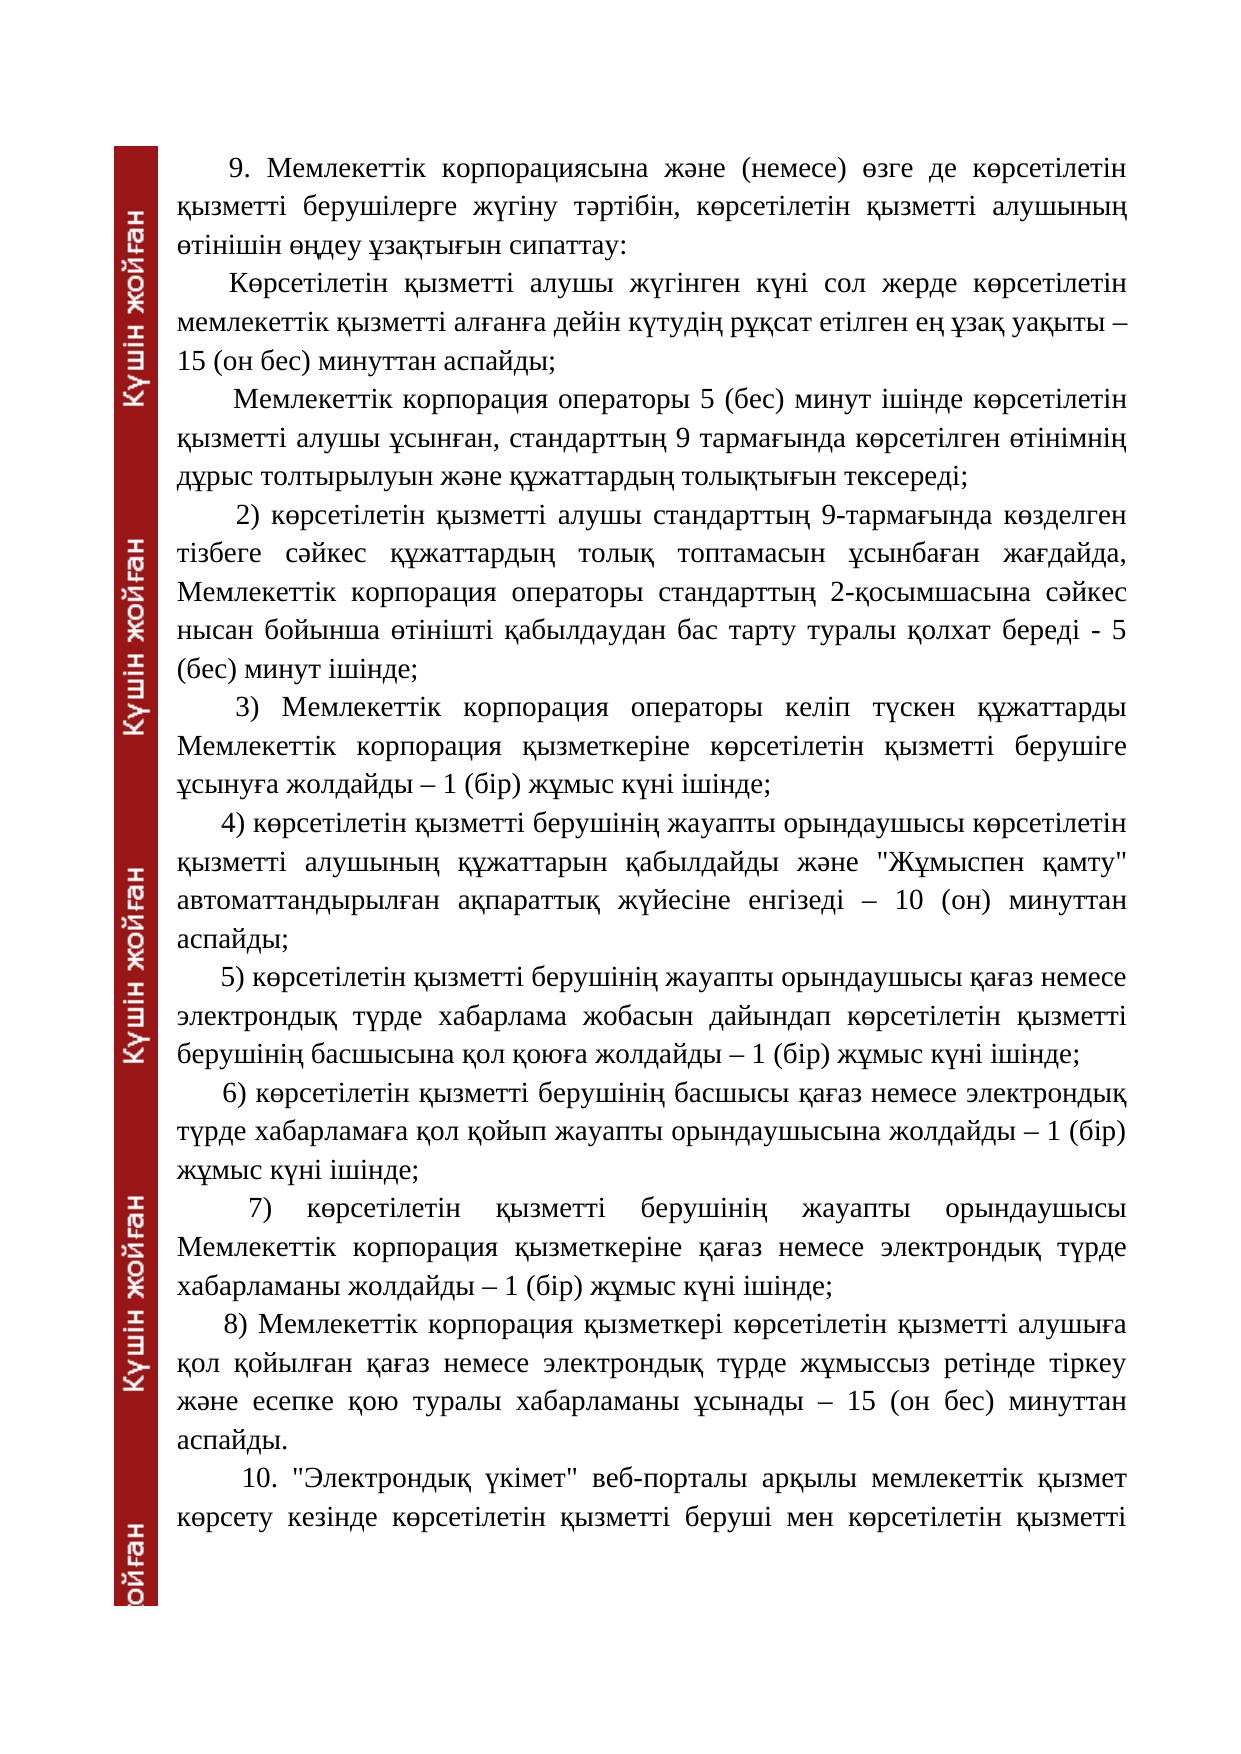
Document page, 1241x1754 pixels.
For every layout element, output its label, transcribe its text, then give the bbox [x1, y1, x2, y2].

picture [114, 684, 158, 689]
picture [114, 1455, 158, 1460]
text 8) Мемлекеттік корпорация қызметкері көрсетілетін қызметті алушыға қол қойылған қағаз немесе электрондық түрде жұмыссыз ретінде тіркеу және есепке қою туралы хабарламаны ұсынады – 15 (он бес) минуттан аспайды. [112, 1306, 1128, 1455]
text 5) көрсетілетін қызметті берушінің жауапты орындаушысы қағаз немесе электрондық түрде хабарлама жобасын дайындап көрсетілетін қызметті берушінің басшысына қол қоюға жолдайды – 1 (бір) жұмыс күні ішінде; [112, 959, 1128, 1070]
picture [114, 1301, 158, 1306]
picture [114, 1070, 158, 1075]
text 6) көрсетілетін қызметті берушінің басшысы қағаз немесе электрондық түрде хабарламаға қол қойып жауапты орындаушысына жолдайды – 1 (бір) жұмыс күні ішінде; [112, 1075, 1128, 1186]
text 4) көрсетілетін қызметті берушінің жауапты орындаушысы көрсетілетін қызметті алушының құжаттарын қабылдайды және "Жұмыспен қамту" автоматтандырылған ақпараттық жүйесіне енгізеді – 10 (он) минуттан аспайды; [112, 805, 1128, 954]
text Мемлекеттік корпорация операторы 5 (бес) минут ішінде көрсетілетін қызметті алушы ұсынған, стандарттың 9 тармағында көрсетілген өтінімнің дұрыс толтырылуын және құжаттардың толықтығын тексереді; [112, 381, 1128, 492]
text Көрсетілетін қызметті алушы жүгінген күні сол жерде көрсетілетін мемлекеттік қызметті алғанға дейін күтудің рұқсат етілген ең ұзақ уақыты – 15 (он бес) минуттан аспайды; [112, 266, 1128, 376]
picture [114, 492, 158, 497]
picture [114, 261, 158, 266]
text 3) Мемлекеттік корпорация операторы келіп түскен құжаттарды Мемлекеттік корпорация қызметкеріне көрсетілетін қызметті берушіге ұсынуға жолдайды – 1 (бір) жұмыс күні ішінде; [112, 689, 1128, 800]
picture [114, 1532, 158, 1606]
text 2) көрсетілетін қызметті алушы стандарттың 9-тармағында көзделген тізбеге сәйкес құжаттардың толық топтамасын ұсынбаған жағдайда, Мемлекеттік корпорация операторы стандарттың 2-қосымшасына сәйкес нысан бойынша өтінішті қабылдаудан бас тарту туралы қолхат береді - 5 (бес) минут ішінде; [112, 497, 1128, 684]
picture [114, 800, 158, 805]
text 7) көрсетілетін қызметті берушінің жауапты орындаушысы Мемлекеттік корпорация қызметкеріне қағаз немесе электрондық түрде хабарламаны жолдайды – 1 (бір) жұмыс күні ішінде; [112, 1191, 1128, 1301]
picture [114, 1186, 158, 1191]
picture [114, 954, 158, 959]
picture [114, 146, 158, 150]
text 9. Мемлекеттік корпорациясына және (немесе) өзге де көрсетілетін қызметті берушілерге жүгіну тәртібін, көрсетілетін қызметті алушының өтінішін өңдеу ұзақтығын сипаттау: [112, 150, 1128, 261]
picture [114, 376, 158, 381]
